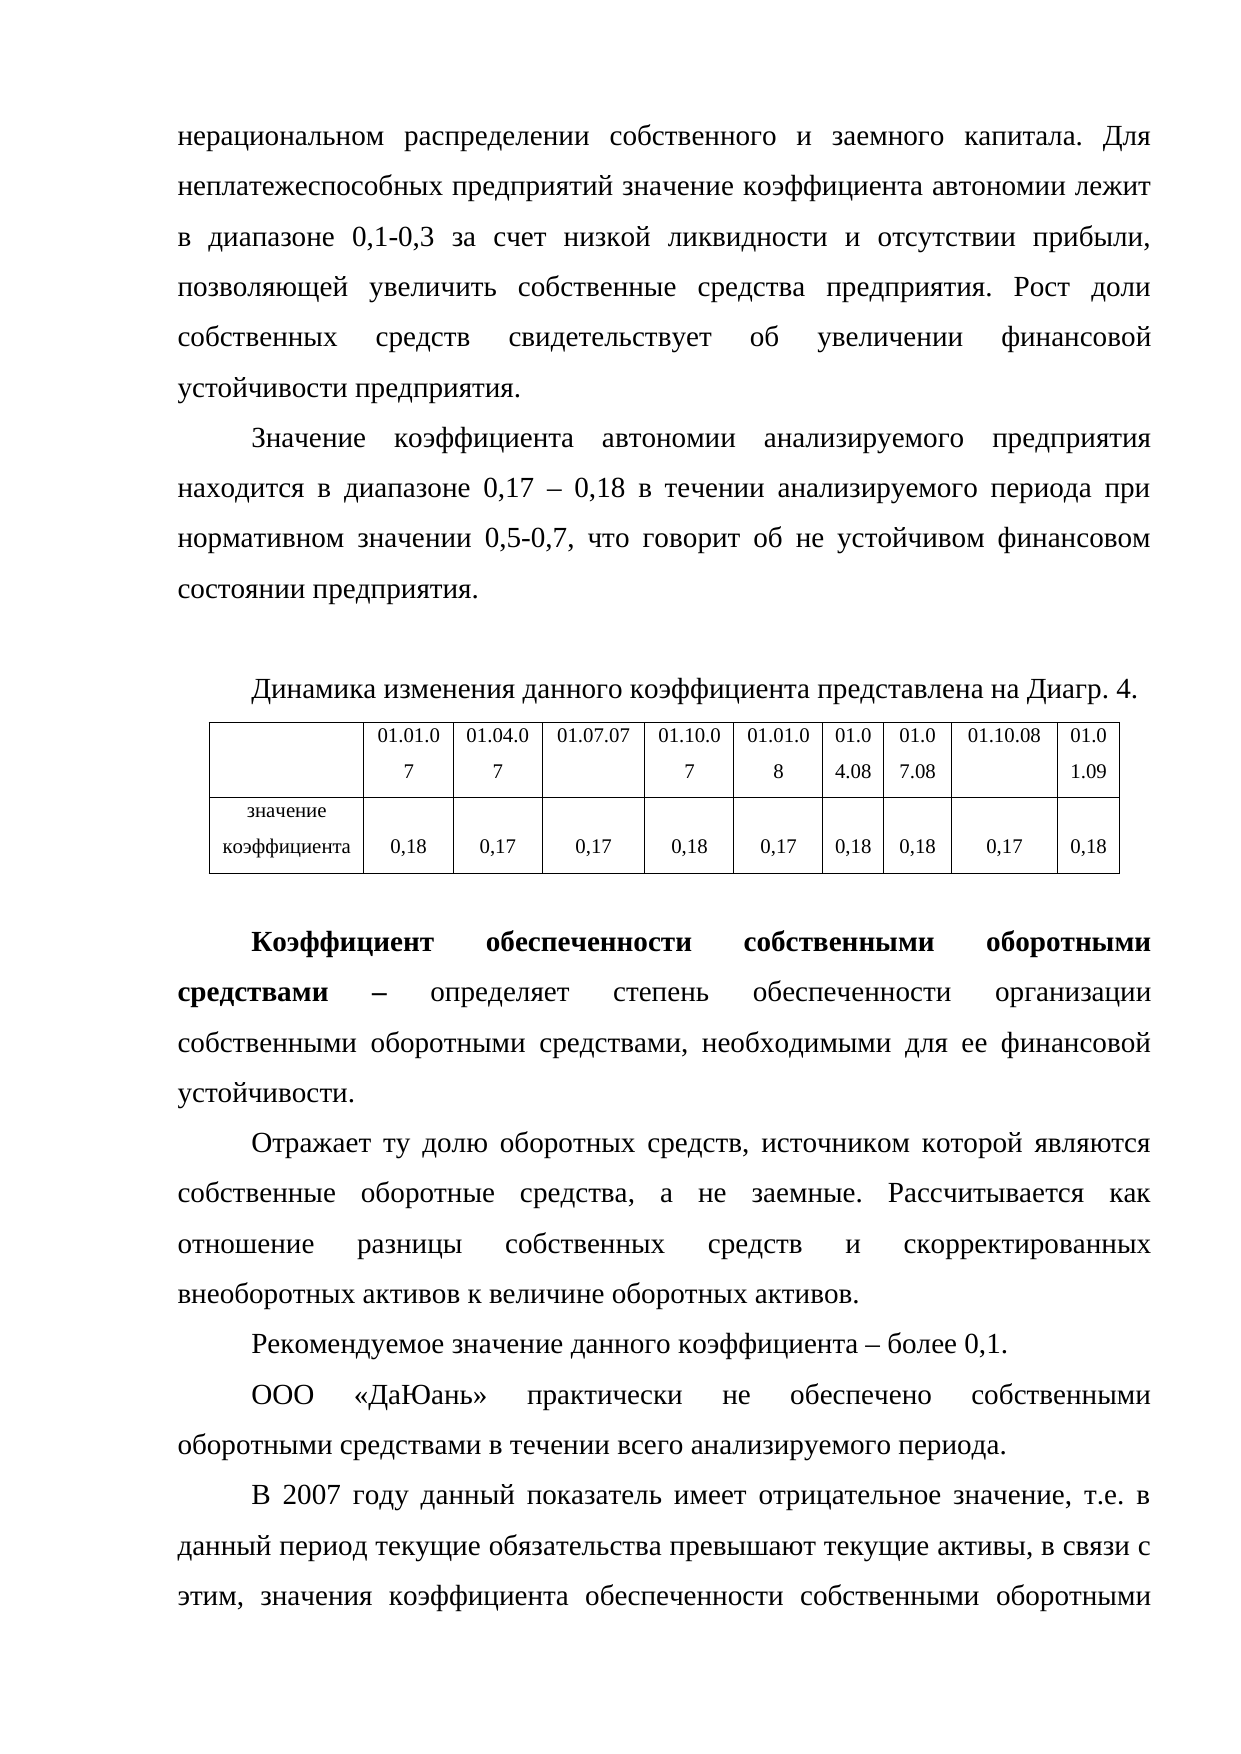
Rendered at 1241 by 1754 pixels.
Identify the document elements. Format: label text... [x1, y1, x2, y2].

table_header 01.01.07 [364, 723, 453, 797]
table_header 01.01.08 [734, 723, 822, 797]
table_cell 0,18 [823, 798, 883, 873]
table_header [210, 723, 363, 797]
table_cell значение коэффициента [210, 798, 363, 873]
table_cell 0,18 [364, 798, 453, 873]
table_cell 0,18 [1058, 798, 1119, 873]
text Рекомендуемое значение данного коэффициента – более 0,1. [177, 1327, 1152, 1360]
table_cell 0,17 [952, 798, 1057, 873]
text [177, 118, 1152, 403]
text Отражает ту долю оборотных средств, источником которой являются собственные оборотные средства, а не заемные. Рассчитывается как отношение разницы собственных средств и скорректированных внеоборотных активов к величине оборотных активов. [177, 1125, 1152, 1310]
table_cell 0,17 [454, 798, 542, 873]
table_header 01.10.07 [645, 723, 733, 797]
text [177, 1477, 1152, 1612]
table_header 01.10.08 [952, 723, 1057, 797]
text Значение коэффициента автономии анализируемого предприятия находится в диапазоне 0,17 – 0,18 в течении анализируемого периода при нормативном значении 0,5-0,7, что говорит об не устойчивом финансовом состоянии предприятия. [177, 420, 1152, 604]
table_header 01.07.08 [884, 723, 951, 797]
table_cell 0,17 [543, 798, 644, 873]
table_cell 0,18 [645, 798, 733, 873]
text Динамика изменения данного коэффициента представлена на Диагр. 4. [177, 672, 1152, 705]
text ООО «ДаЮань» практически не обеспечено собственными оборотными средствами в течении всего анализируемого периода. [177, 1377, 1152, 1461]
text Коэффициент обеспеченности собственными оборотными средствами – определяет степень обеспеченности организации собственными оборотными средствами, необходимыми для ее финансовой устойчивости. [177, 924, 1152, 1108]
table_header 01.04.08 [823, 723, 883, 797]
table_header 01.07.07 [543, 723, 644, 797]
table_cell 0,18 [884, 798, 951, 873]
table_cell 0,17 [734, 798, 822, 873]
table_header 01.04.07 [454, 723, 542, 797]
table_header 01.01.09 [1058, 723, 1119, 797]
